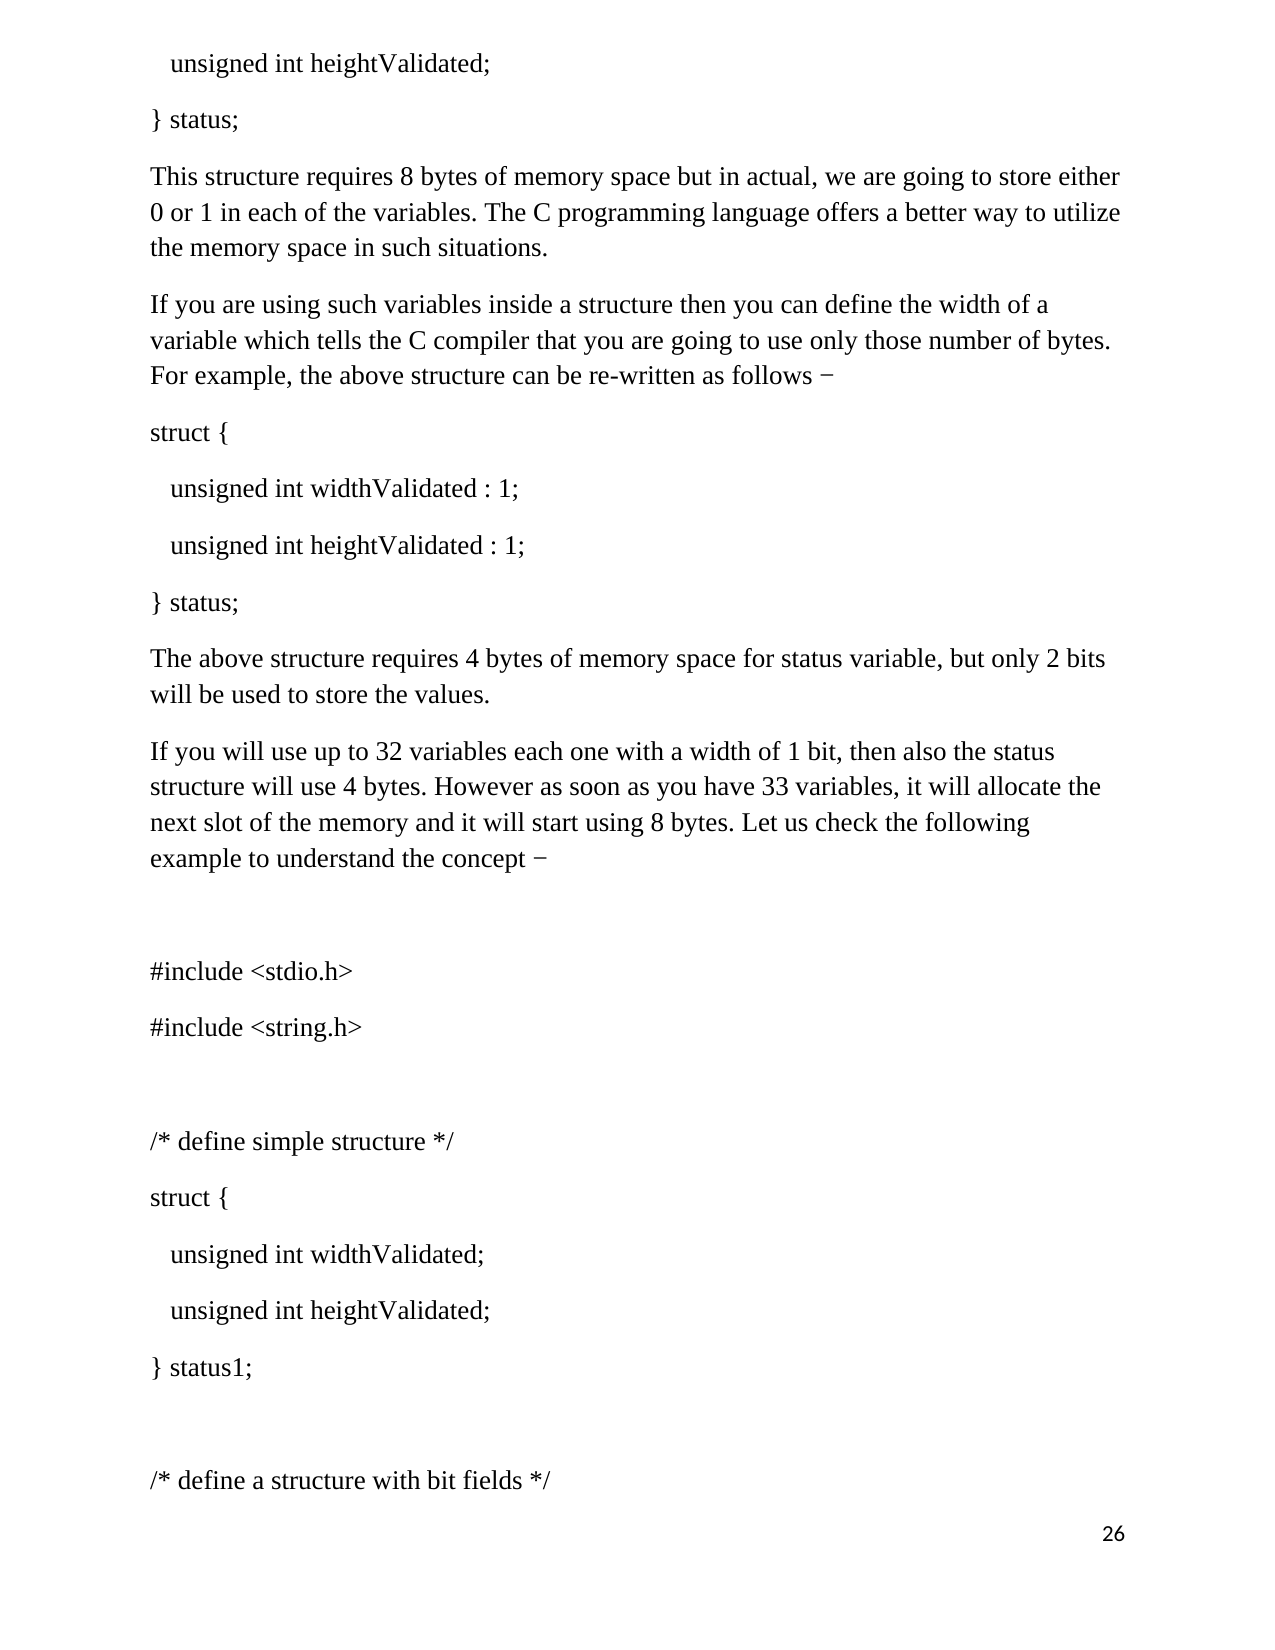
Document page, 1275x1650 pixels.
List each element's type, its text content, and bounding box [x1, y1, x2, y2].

text struct { [150, 416, 1125, 447]
text If you are using such variables inside a structure then you can define the width of a variable which tells the C compiler that you are going to use only those number of bytes. For example, the above structure can be re-written as follows − [150, 288, 1125, 391]
text unsigned int heightValidated; [150, 1294, 1125, 1325]
text #include <stdio.h> [150, 955, 1125, 986]
text unsigned int widthValidated : 1; [150, 473, 1125, 504]
text } status1; [150, 1351, 1125, 1382]
text If you will use up to 32 variables each one with a width of 1 bit, then also the status structure will use 4 bytes. However as soon as you have 33 variables, it will allocate the next slot of the memory and it will start using 8 bytes. Let us check the following example to understand the concept − [150, 734, 1125, 873]
text } status; [150, 586, 1125, 617]
text struct { [150, 1181, 1125, 1212]
text /* define a structure with bit fields */ [150, 1464, 1125, 1495]
text unsigned int widthValidated; [150, 1238, 1125, 1269]
text #include <string.h> [150, 1011, 1125, 1043]
text This structure requires 8 bytes of memory space but in actual, we are going to store either 0 or 1 in each of the variables. The C programming language offers a better way to utilize the memory space in such situations. [150, 160, 1125, 263]
text } status; [150, 103, 1125, 134]
text unsigned int heightValidated : 1; [150, 529, 1125, 560]
text /* define simple structure */ [150, 1124, 1125, 1156]
text unsigned int heightValidated; [150, 47, 1125, 78]
text The above structure requires 4 bytes of memory space for status variable, but only 2 bits will be used to store the values. [150, 642, 1125, 709]
